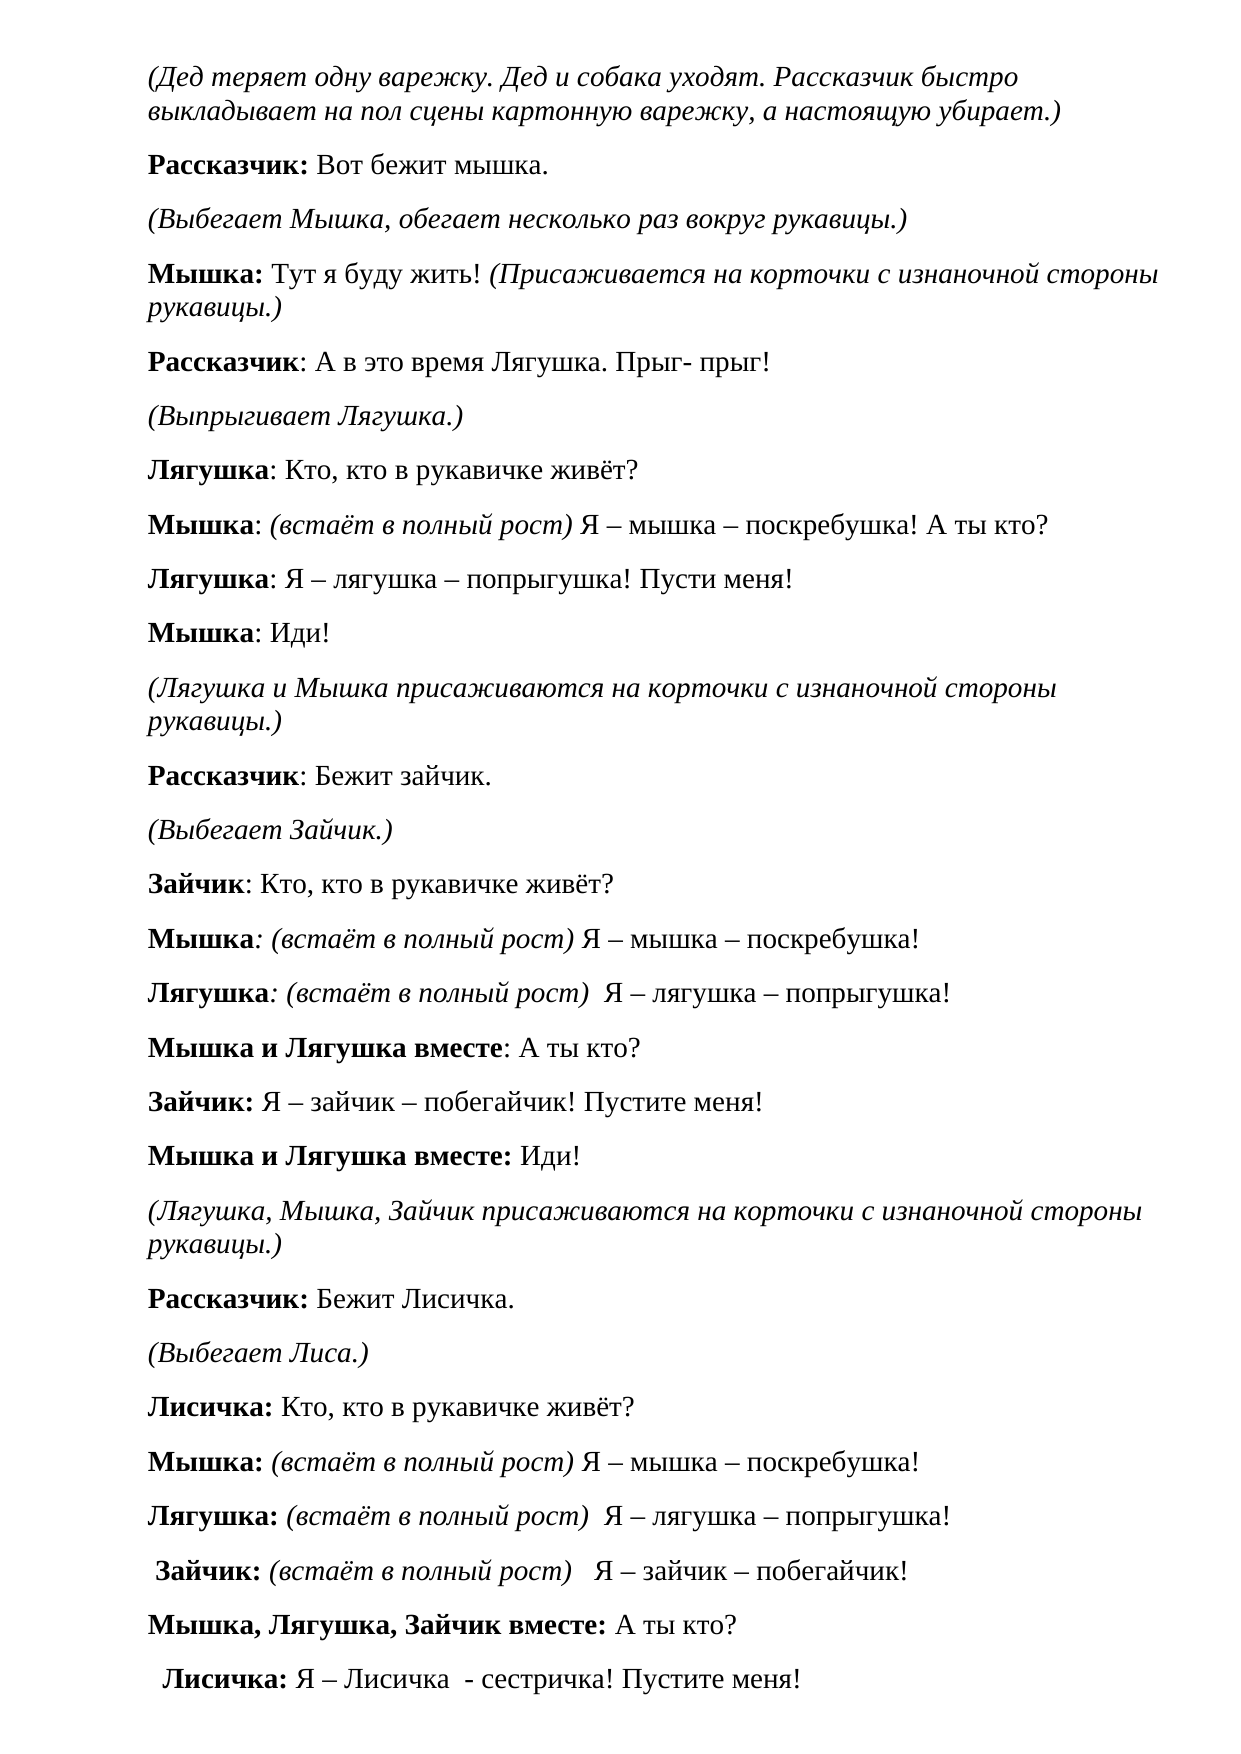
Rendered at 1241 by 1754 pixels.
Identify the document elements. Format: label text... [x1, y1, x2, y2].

text Мышка, Лягушка, Зайчик вместе: А ты кто? [148, 1607, 1181, 1641]
text Мышка: (встаёт в полный рост) Я – мышка – поскребушка! А ты кто? [148, 507, 1181, 540]
text Рассказчик: А в это время Лягушка. Прыг- прыг! [148, 344, 1181, 377]
text Мышка: Тут я буду жить! (Присаживается на корточки с изнаночной стороны рукавицы.) [148, 256, 1181, 323]
text Мышка и Лягушка вместе: А ты кто? [148, 1030, 1181, 1063]
text Мышка: Иди! [148, 616, 1181, 649]
text Зайчик: Я – зайчик – побегайчик! Пустите меня! [148, 1084, 1181, 1118]
text (Дед теряет одну варежку. Дед и собака уходят. Рассказчик быстро выкладывает на пол сцены картонную варежку, а настоящую убирает.) [148, 59, 1181, 126]
text (Выбегает Лиса.) [148, 1335, 1181, 1369]
text Рассказчик: Вот бежит мышка. [148, 147, 1181, 181]
text (Выпрыгивает Лягушка.) [148, 398, 1181, 432]
text Лягушка: Кто, кто в рукавичке живёт? [148, 452, 1181, 486]
text Лисичка: Я – Лисичка - сестричка! Пустите меня! [148, 1661, 1181, 1695]
text Рассказчик: Бежит Лисичка. [148, 1281, 1181, 1314]
text (Выбегает Зайчик.) [148, 812, 1181, 846]
text Зайчик: Кто, кто в рукавичке живёт? [148, 867, 1181, 900]
text Зайчик: (встаёт в полный рост) Я – зайчик – побегайчик! [148, 1553, 1181, 1586]
text Мышка: (встаёт в полный рост) Я – мышка – поскребушка! [148, 921, 1181, 954]
text Лягушка: (встаёт в полный рост) Я – лягушка – попрыгушка! [148, 975, 1181, 1009]
text Лисичка: Кто, кто в рукавичке живёт? [148, 1389, 1181, 1423]
text (Лягушка, Мышка, Зайчик присаживаются на корточки с изнаночной стороны рукавицы.) [148, 1193, 1181, 1260]
text (Выбегает Мышка, обегает несколько раз вокруг рукавицы.) [148, 201, 1181, 235]
text Мышка: (встаёт в полный рост) Я – мышка – поскребушка! [148, 1444, 1181, 1477]
text Лягушка: (встаёт в полный рост) Я – лягушка – попрыгушка! [148, 1498, 1181, 1532]
text Лягушка: Я – лягушка – попрыгушка! Пусти меня! [148, 561, 1181, 595]
text Рассказчик: Бежит зайчик. [148, 758, 1181, 791]
text Мышка и Лягушка вместе: Иди! [148, 1138, 1181, 1172]
text (Лягушка и Мышка присаживаются на корточки с изнаночной стороны рукавицы.) [148, 670, 1181, 737]
